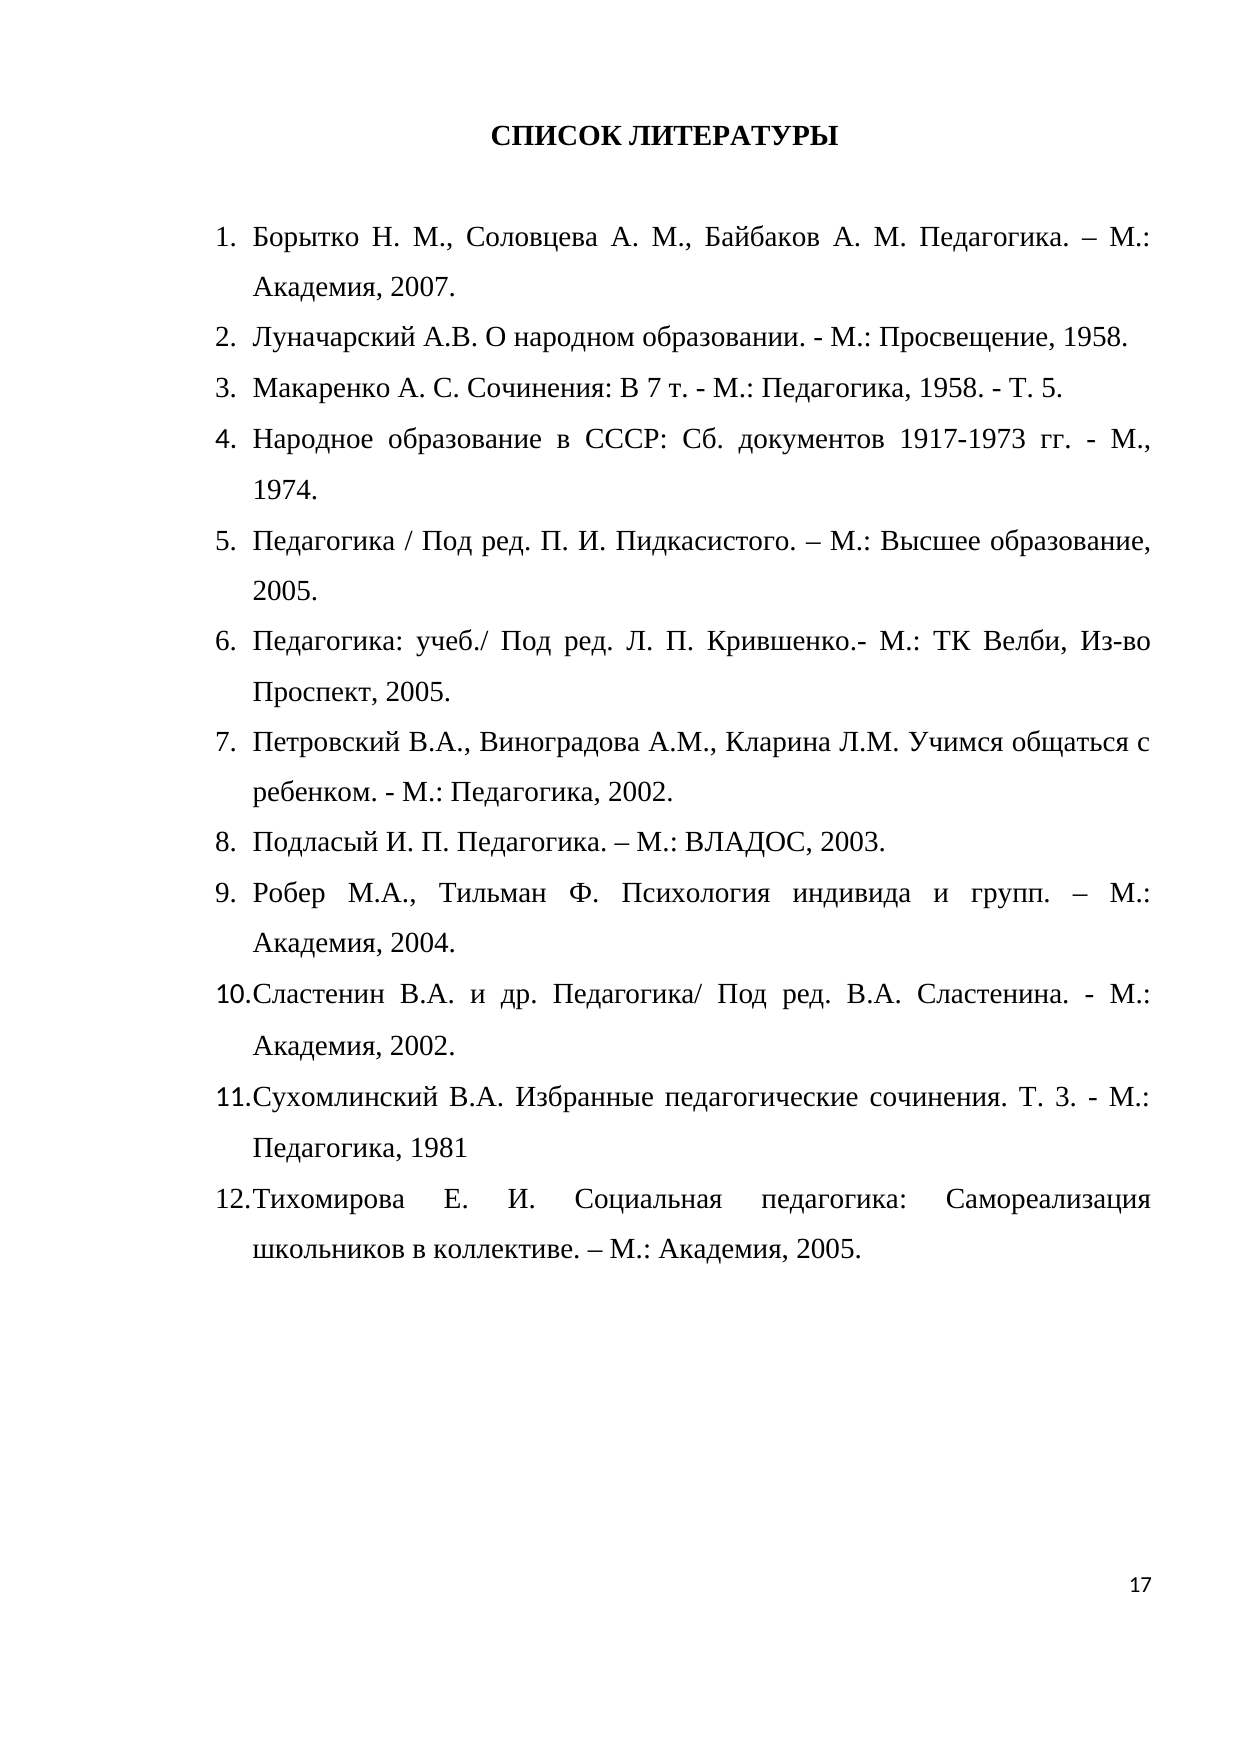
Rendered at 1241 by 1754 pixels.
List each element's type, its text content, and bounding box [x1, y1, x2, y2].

list Подласый И. П. Педагогика. – М.: ВЛАДОС, 2003. [215, 824, 1152, 858]
list Сластенин В.А. и др. Педагогика/ Под ред. В.А. Сластенина. - М.: Академия, 2002. [215, 976, 1152, 1061]
list Сухомлинский В.А. Избранные педагогические сочинения. Т. 3. - М.: Педагогика, 1981 [215, 1078, 1152, 1164]
list Робер М.А., Тильман Ф. Психология индивида и групп. – М.: Академия, 2004. [215, 875, 1152, 959]
list Народное образование в СССР: Сб. документов 1917-1973 гг. - М., 1974. [215, 420, 1152, 506]
list Борытко Н. М., Соловцева А. М., Байбаков А. М. Педагогика. – М.: Академия, 2007. [215, 219, 1152, 303]
list Тихомирова Е. И. Социальная педагогика: Самореализация школьников в коллективе. – М.: Академия, 2005. [215, 1181, 1152, 1265]
list Макаренко А. С. Сочинения: В 7 т. - М.: Педагогика, 1958. - Т. 5. [215, 370, 1152, 403]
list Петровский В.А., Виноградова А.М., Кларина Л.М. Учимся общаться с ребенком. - М.: Педагогика, 2002. [215, 724, 1152, 808]
text СПИСОК ЛИТЕРАТУРЫ [177, 118, 1152, 152]
list Луначарский А.В. О народном образовании. - М.: Просвещение, 1958. [215, 319, 1152, 353]
list Педагогика: учеб./ Под ред. Л. П. Крившенко.- М.: ТК Велби, Из-во Проспект, 2005. [215, 623, 1152, 707]
list Педагогика / Под ред. П. И. Пидкасистого. – М.: Высшее образование, 2005. [215, 523, 1152, 607]
